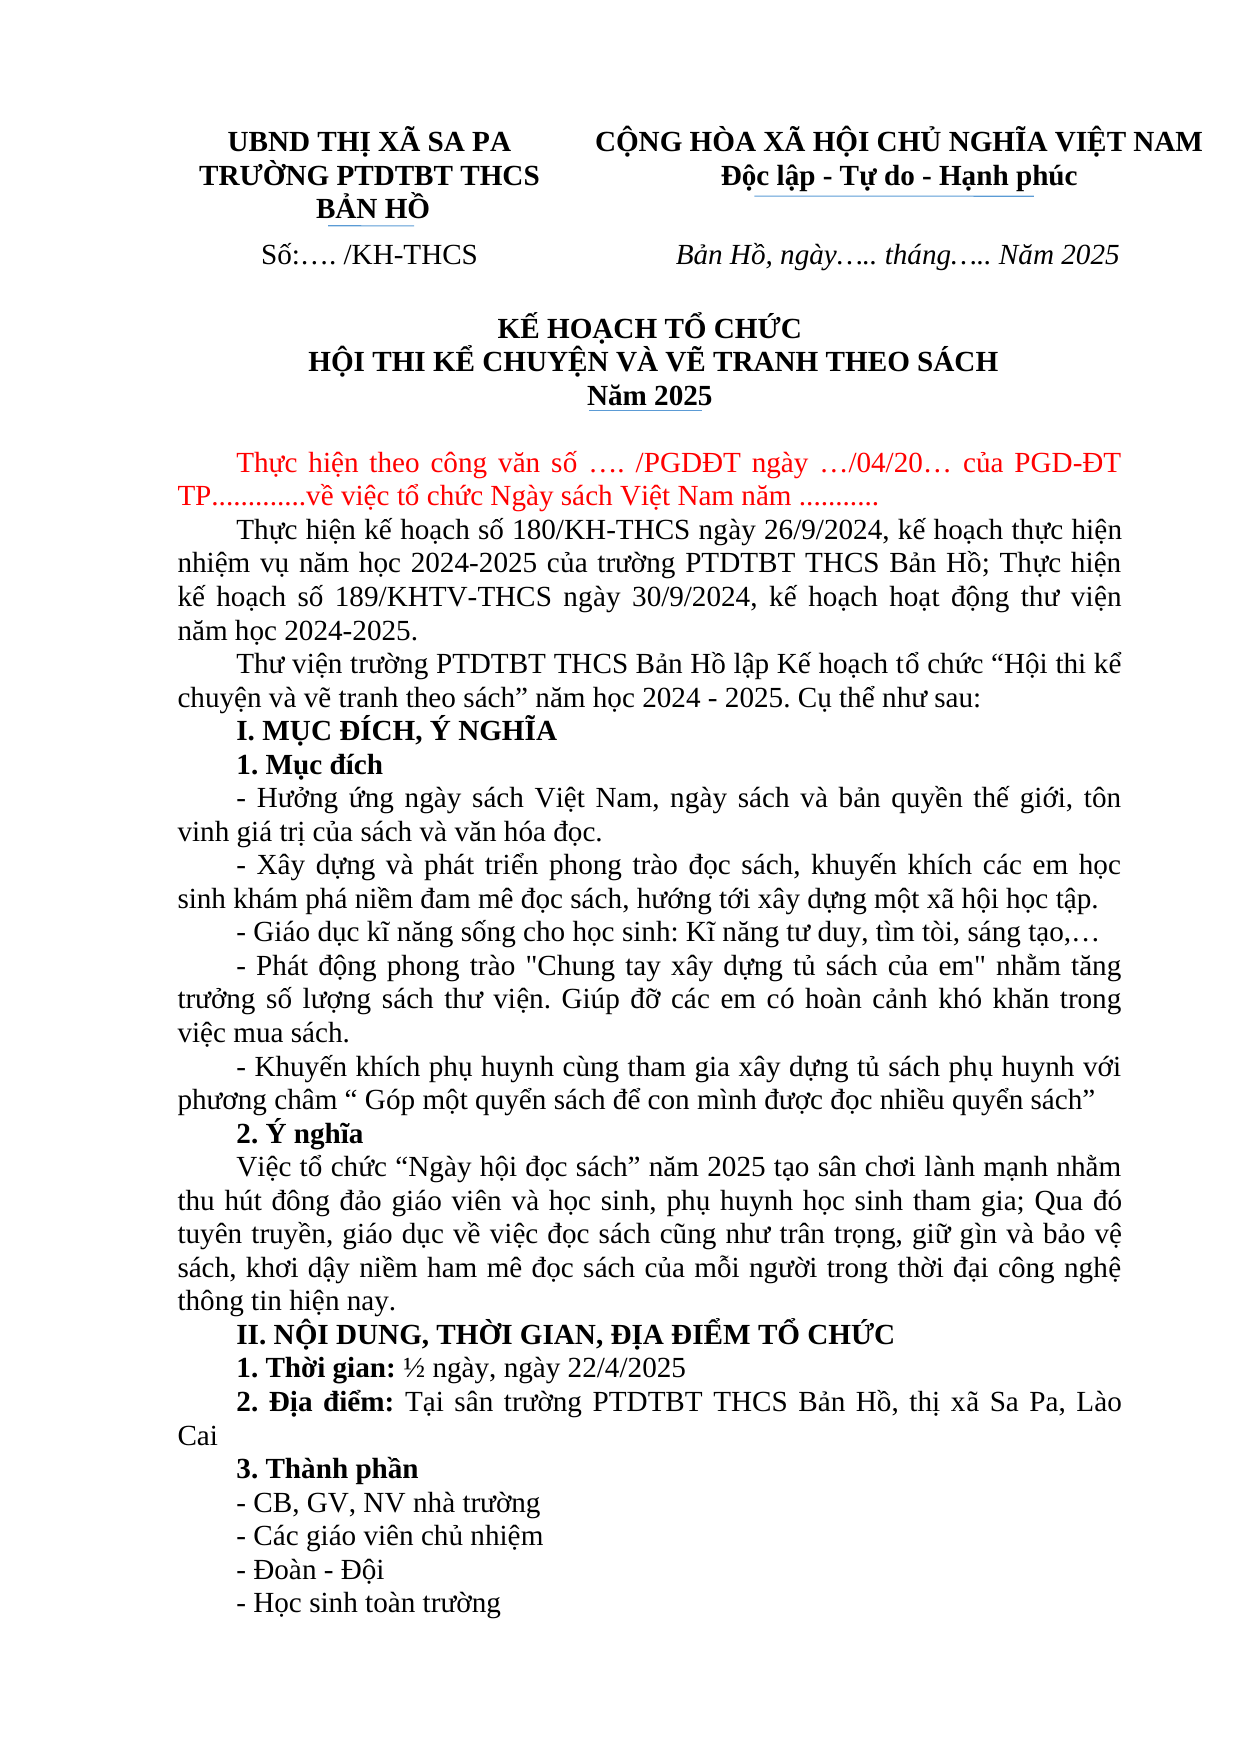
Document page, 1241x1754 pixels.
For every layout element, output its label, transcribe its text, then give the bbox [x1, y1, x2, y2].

table_header UBND THỊ XÃ SA PA TRƯỜNG PTDTBT THCS BẢN HỒ [177, 118, 561, 231]
text Năm 2025 [177, 378, 1122, 411]
text II. NỘI DUNG, THỜI GIAN, ĐỊA ĐIỂM TỔ CHỨC [177, 1317, 1122, 1351]
text - Xây dựng và phát triển phong trào đọc sách, khuyến khích các em học sinh khám phá niềm đam mê đọc sách, hướng tới xây dựng một xã hội học tập. [177, 847, 1122, 914]
table_cell Bản Hồ, ngày….. tháng….. Năm 2025 [561, 231, 1237, 277]
text Thư viện trường PTDTBT THCS Bản Hồ lập Kế hoạch tổ chức “Hội thi kể chuyện và vẽ tranh theo sách” năm học 2024 - 2025. Cụ thể như sau: [177, 646, 1122, 713]
text - Khuyến khích phụ huynh cùng tham gia xây dựng tủ sách phụ huynh với phương châm “ Góp một quyển sách để con mình được đọc nhiều quyển sách” [177, 1049, 1122, 1116]
text Thực hiện theo công văn số …. /PGDĐT ngày …/04/20… của PGD-ĐT TP.............về việc tổ chức Ngày sách Việt Nam năm ........... [177, 445, 1122, 512]
text - CB, GV, NV nhà trường [177, 1485, 1122, 1518]
table_cell Số:…. /KH-THCS [177, 231, 561, 277]
text 2. Địa điểm: Tại sân trường PTDTBT THCS Bản Hồ, thị xã Sa Pa, Lào Cai [177, 1384, 1122, 1451]
text KẾ HOẠCH TỔ CHỨC [177, 311, 1122, 344]
text - Phát động phong trào "Chung tay xây dựng tủ sách của em" nhằm tăng trưởng số lượng sách thư viện. Giúp đỡ các em có hoàn cảnh khó khăn trong việc mua sách. [177, 948, 1122, 1049]
text 1. Thời gian: ½ ngày, ngày 22/4/2025 [177, 1351, 1122, 1384]
text 2. Ý nghĩa [177, 1116, 1122, 1149]
text - Các giáo viên chủ nhiệm [177, 1518, 1122, 1552]
text - Đoàn - Đội [177, 1552, 1122, 1585]
text I. MỤC ĐÍCH, Ý NGHĨA [177, 713, 1122, 747]
text 3. Thành phần [177, 1451, 1122, 1485]
text 1. Mục đích [177, 747, 1122, 780]
text - Hưởng ứng ngày sách Việt Nam, ngày sách và bản quyền thế giới, tôn vinh giá trị của sách và văn hóa đọc. [177, 780, 1122, 847]
text - Học sinh toàn trường [177, 1585, 1122, 1619]
text - Giáo dục kĩ năng sống cho học sinh: Kĩ năng tư duy, tìm tòi, sáng tạo,… [177, 914, 1122, 948]
text Việc tổ chức “Ngày hội đọc sách” năm 2025 tạo sân chơi lành mạnh nhằm thu hút đông đảo giáo viên và học sinh, phụ huynh học sinh tham gia; Qua đó tuyên truyền, giáo dục về việc đọc sách cũng như trân trọng, giữ gìn và bảo vệ sách, khơi dậy niềm ham mê đọc sách của mỗi người trong thời đại công nghệ thông tin hiện nay. [177, 1149, 1122, 1317]
text Thực hiện kế hoạch số 180/KH-THCS ngày 26/9/2024, kế hoạch thực hiện nhiệm vụ năm học 2024-2025 của trường PTDTBT THCS Bản Hồ; Thực hiện kế hoạch số 189/KHTV-THCS ngày 30/9/2024, kế hoạch hoạt động thư viện năm học 2024-2025. [177, 512, 1122, 646]
text HỘI THI KỂ CHUYỆN VÀ VẼ TRANH THEO SÁCH [177, 344, 1122, 378]
table_header CỘNG HÒA XÃ HỘI CHỦ NGHĨA VIỆT NAM Độc lập - Tự do - Hạnh phúc [561, 118, 1237, 231]
